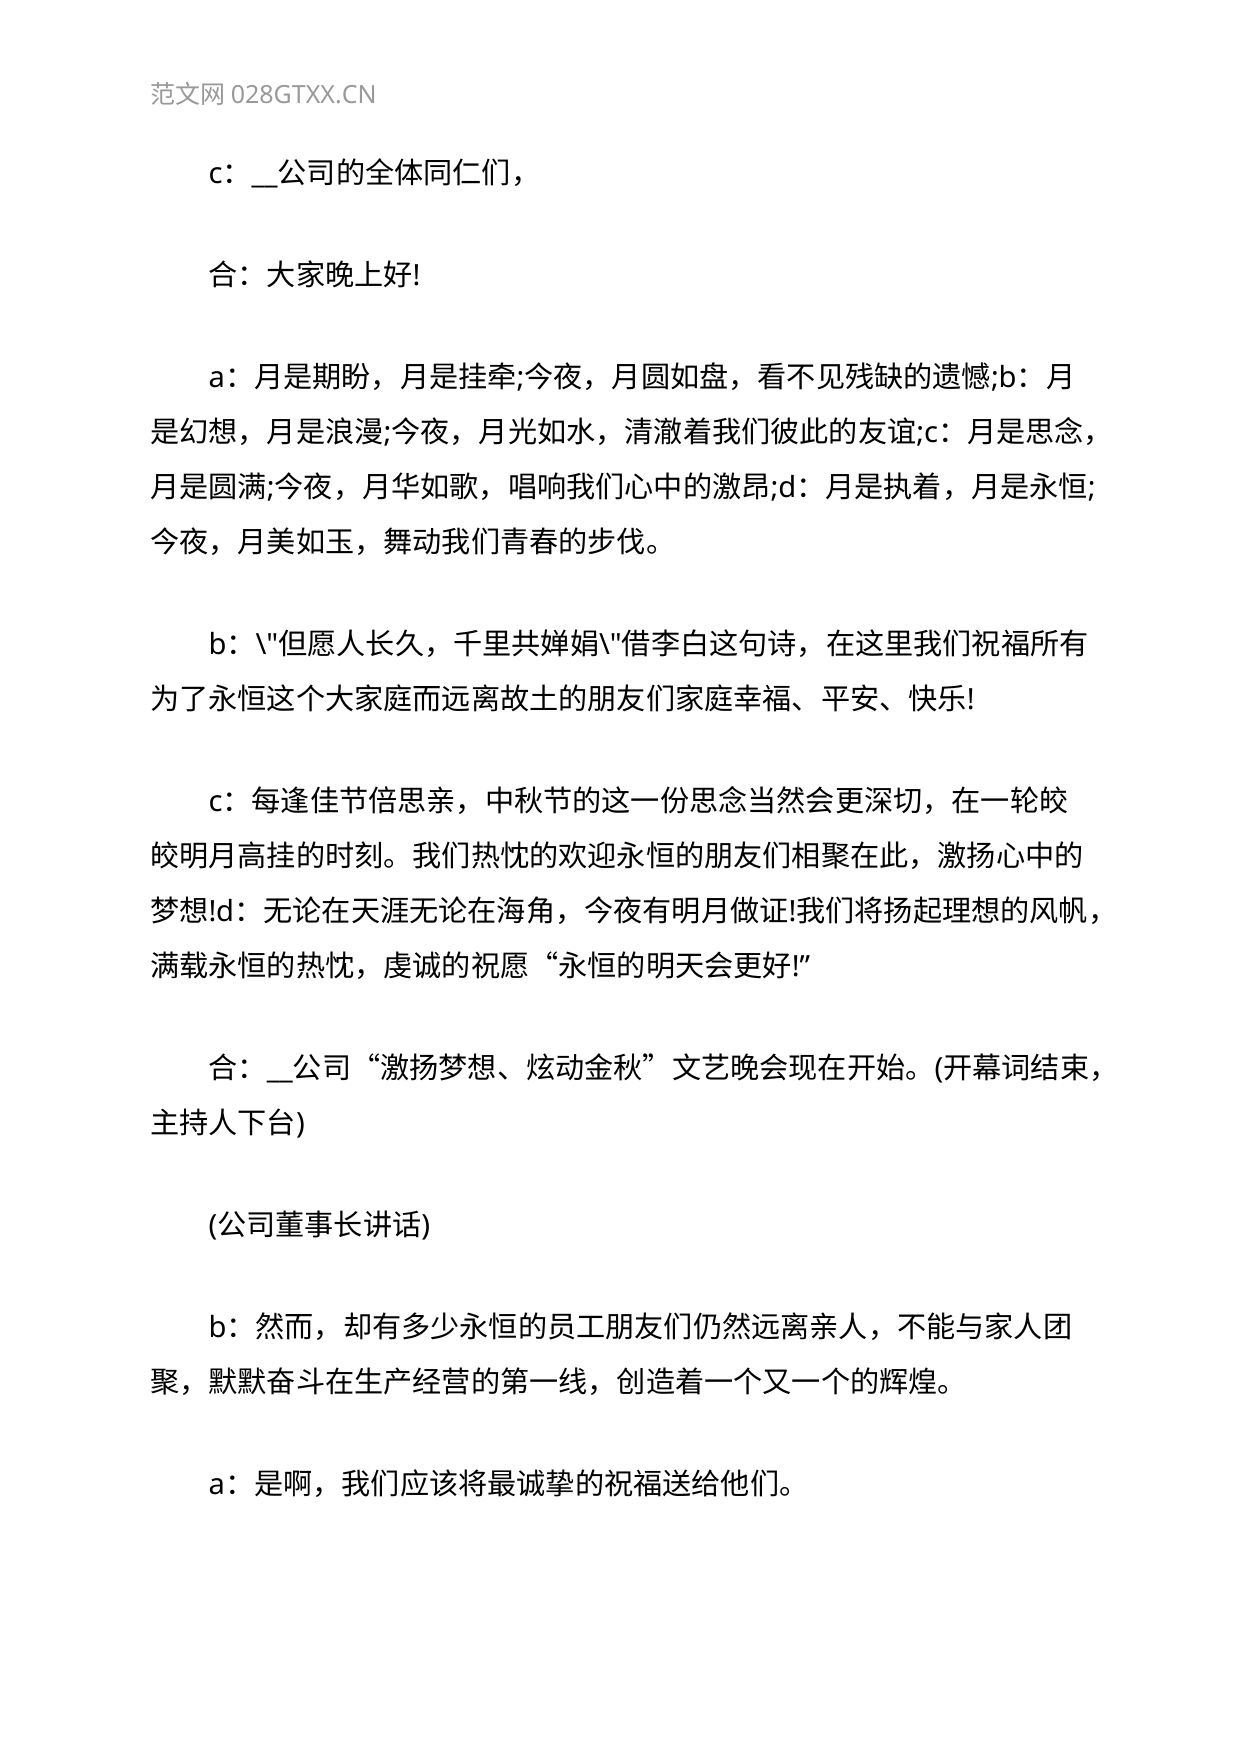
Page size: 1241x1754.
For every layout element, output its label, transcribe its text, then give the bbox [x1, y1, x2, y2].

text b：\"但愿人长久，千里共婵娟\"借李白这句诗，在这里我们祝福所有为了永恒这个大家庭而远离故土的朋友们家庭幸福、平安、快乐! [150, 621, 1090, 718]
text c：__公司的全体同仁们， [150, 150, 1090, 192]
text c：每逢佳节倍思亲，中秋节的这一份思念当然会更深切，在一轮皎皎明月高挂的时刻。我们热忱的欢迎永恒的朋友们相聚在此，激扬心中的梦想!d：无论在天涯无论在海角，今夜有明月做证!我们将扬起理想的风帆，满载永恒的热忱，虔诚的祝愿“永恒的明天会更好!” [150, 778, 1090, 985]
text 合：__公司“激扬梦想、炫动金秋”文艺晚会现在开始。(开幕词结束，主持人下台) [150, 1044, 1090, 1142]
text a：是啊，我们应该将最诚挚的祝福送给他们。 [150, 1460, 1090, 1503]
text (公司董事长讲话) [150, 1202, 1090, 1244]
text b：然而，却有多少永恒的员工朋友们仍然远离亲人，不能与家人团聚，默默奋斗在生产经营的第一线，创造着一个又一个的辉煌。 [150, 1303, 1090, 1401]
text a：月是期盼，月是挂牵;今夜，月圆如盘，看不见残缺的遗憾;b：月是幻想，月是浪漫;今夜，月光如水，清澈着我们彼此的友谊;c：月是思念，月是圆满;今夜，月华如歌，唱响我们心中的激昂;d：月是执着，月是永恒;今夜，月美如玉，舞动我们青春的步伐。 [150, 354, 1090, 561]
text 合：大家晚上好! [150, 252, 1090, 294]
